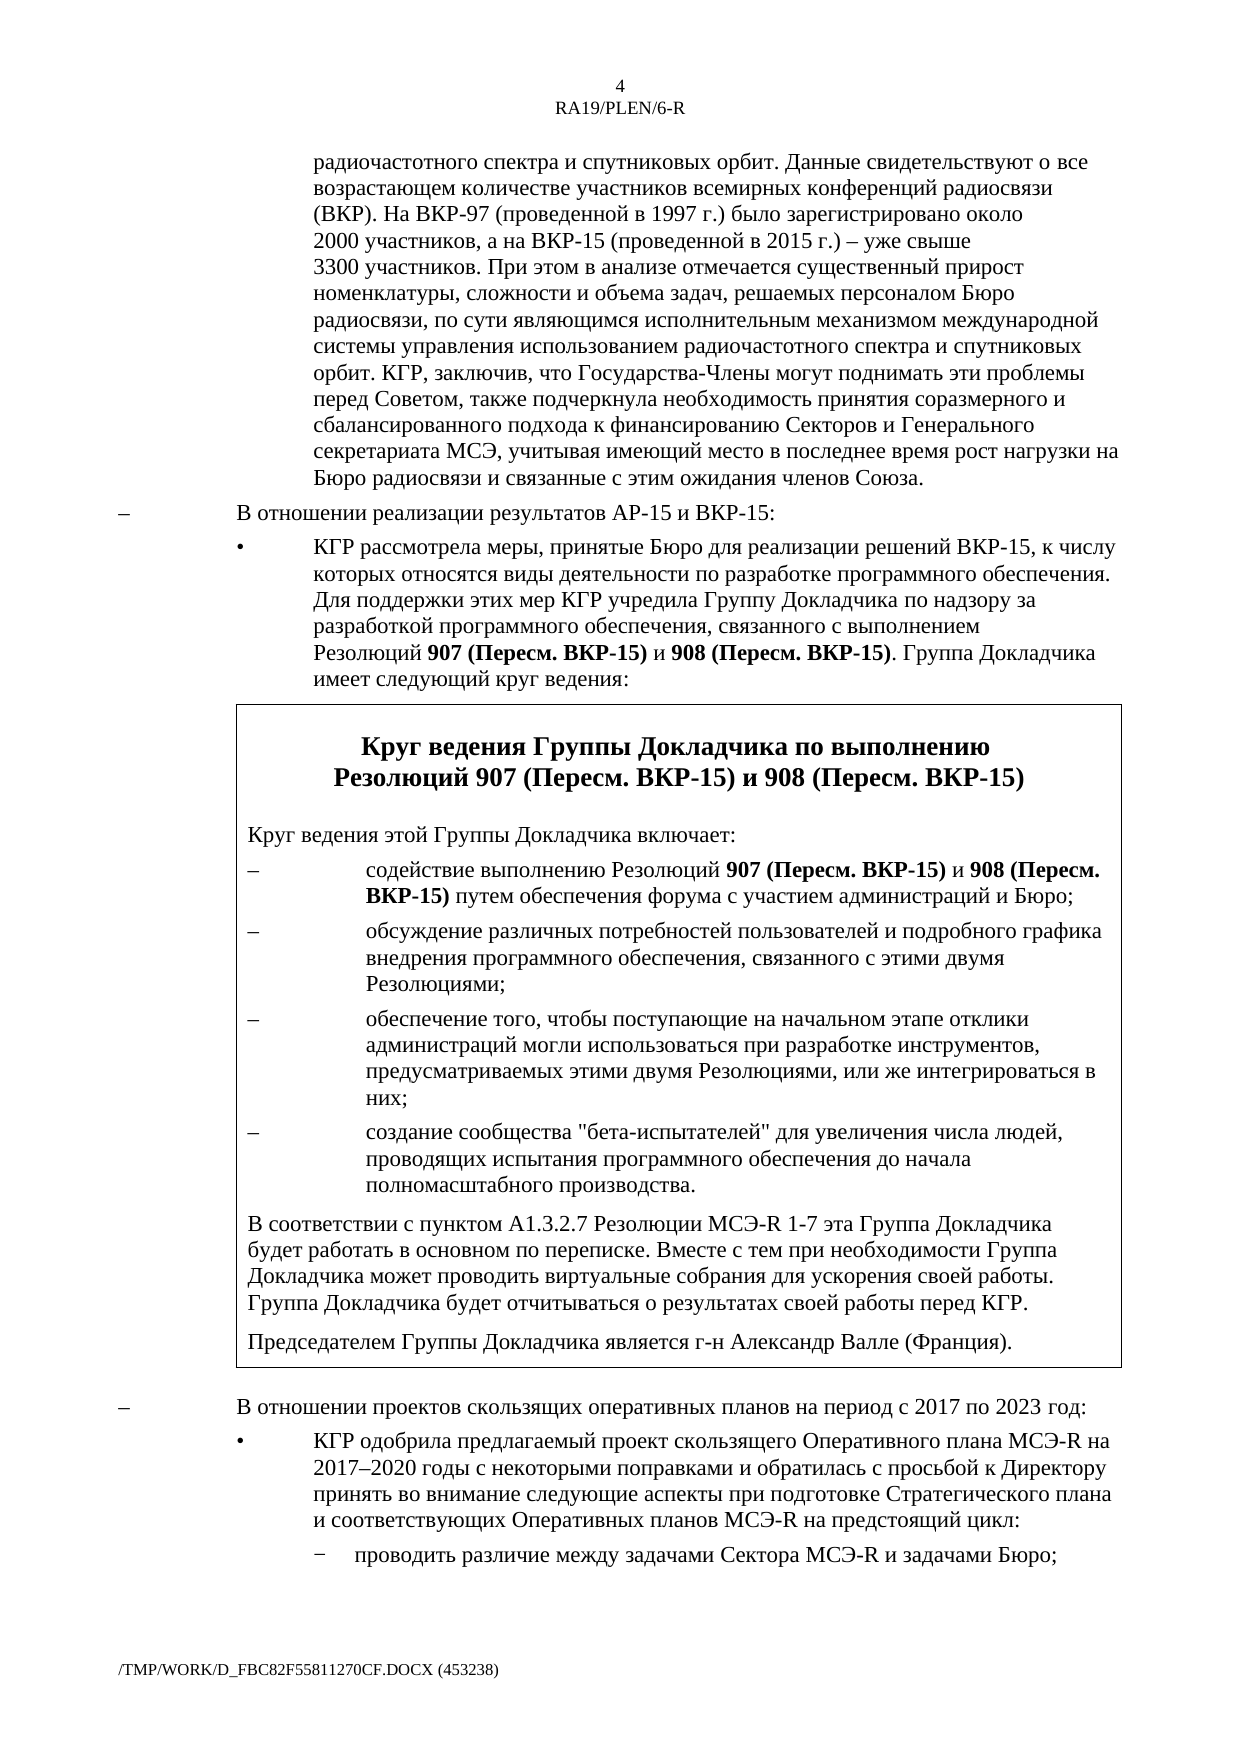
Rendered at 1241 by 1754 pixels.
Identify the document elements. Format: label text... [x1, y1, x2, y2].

text – В отношении реализации результатов АР-15 и ВКР-15: [118, 499, 1122, 525]
text – В отношении проектов скользящих оперативных планов на период с 2017 по 2023 год: [118, 1393, 1122, 1419]
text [236, 148, 1122, 490]
table_header Круг ведения Группы Докладчика по выполнению Резолюций 907 (Пересм. ВКР-15) и 908 (Пересм. ВКР-15) Круг ведения этой Группы Докладчика включает: – содействие выполнению Резолюций 907 (Пересм. ВКР-15) и 908 (Пересм. ВКР-15) путем обеспечения форума с участием администраций и Бюро; – обсуждение различных потребностей пользователей и подробного графика внедрения программного обеспечения, связанного с этими двумя Резолюциями; – обеспечение того, чтобы поступающие на начальном этапе отклики администраций могли использоваться при разработке инструментов, предусматриваемых этими двумя Резолюциями, или же интегрироваться в них; – создание сообщества "бета-испытателей" для увеличения числа людей, проводящих испытания программного обеспечения до начала полномасштабного производства. В соответствии с пунктом A1.3.2.7 Резолюции МСЭ-R 1-7 эта Группа Докладчика будет работать в основном по переписке. Вместе с тем при необходимости Группа Докладчика может проводить виртуальные собрания для ускорения своей работы. Группа Докладчика будет отчитываться о результатах своей работы перед КГР. Председателем Группы Докладчика является г-н Александр Валле (Франция). [237, 705, 1121, 1367]
text − проводить различие между задачами Сектора МСЭ-R и задачами Бюро; [313, 1541, 1122, 1567]
text • КГР одобрила предлагаемый проект скользящего Оперативного плана МСЭ-R на 2017–2020 годы с некоторыми поправками и обратилась с просьбой к Директору принять во внимание следующие аспекты при подготовке Стратегического плана и соответствующих Оперативных планов МСЭ-R на предстоящий цикл: [236, 1427, 1122, 1533]
text • КГР рассмотрела меры, принятые Бюро для реализации решений ВКР-15, к числу которых относятся виды деятельности по разработке программного обеспечения. Для поддержки этих мер КГР учредила Группу Докладчика по надзору за разработкой программного обеспечения, связанного с выполнением Резолюций 907 (Пересм. ВКР-15) и 908 (Пересм. ВКР-15). Группа Докладчика имеет следующий круг ведения: [236, 533, 1122, 691]
